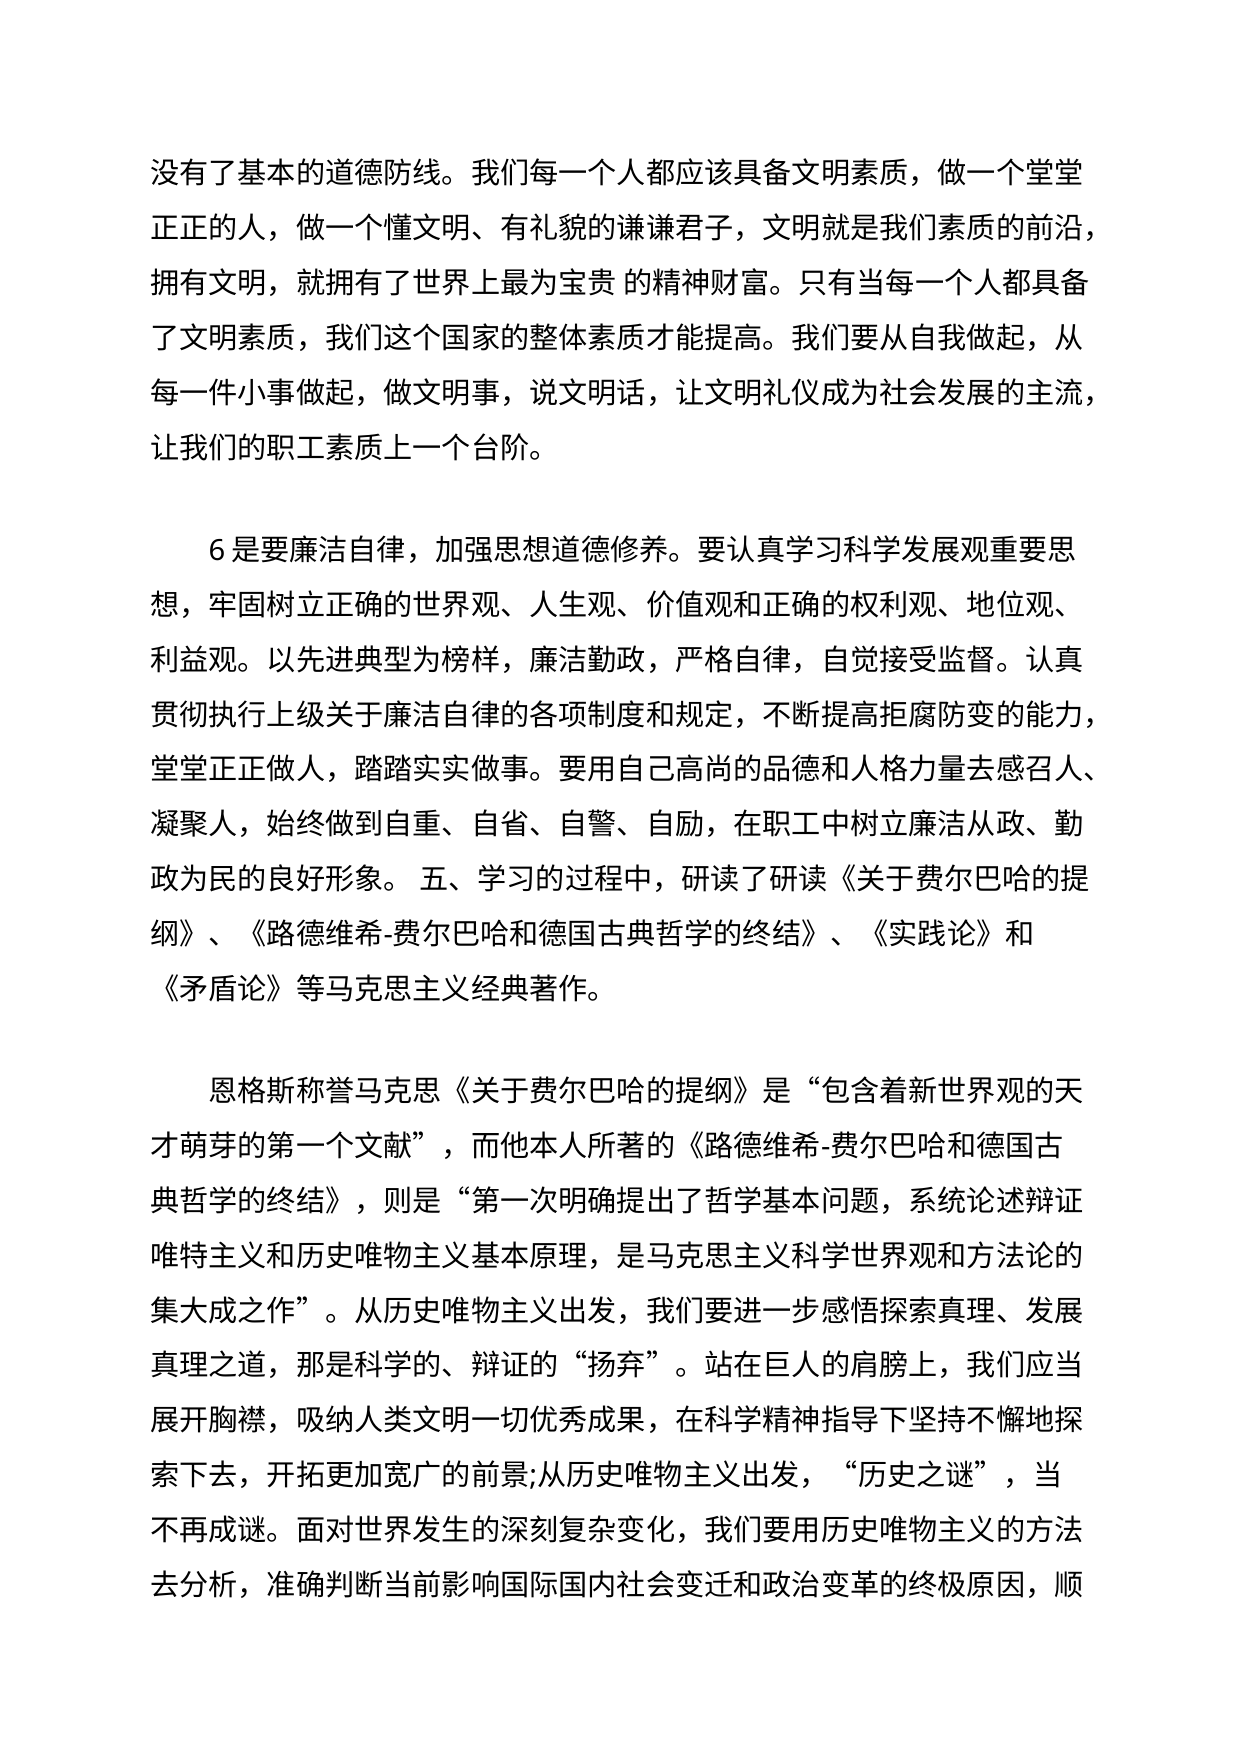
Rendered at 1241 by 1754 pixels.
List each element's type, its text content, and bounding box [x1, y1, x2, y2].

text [150, 150, 1090, 467]
text 6是要廉洁自律，加强思想道德修养。要认真学习科学发展观重要思想，牢固树立正确的世界观、人生观、价值观和正确的权利观、地位观、利益观。以先进典型为榜样，廉洁勤政，严格自律，自觉接受监督。认真贯彻执行上级关于廉洁自律的各项制度和规定，不断提高拒腐防变的能力，堂堂正正做人，踏踏实实做事。要用自己高尚的品德和人格力量去感召人、凝聚人，始终做到自重、自省、自警、自励，在职工中树立廉洁从政、勤政为民的良好形象。 五、学习的过程中，研读了研读《关于费尔巴哈的提纲》、《路德维希-费尔巴哈和德国古典哲学的终结》、《实践论》和《矛盾论》等马克思主义经典著作。 [150, 526, 1090, 1008]
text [150, 1067, 1090, 1604]
